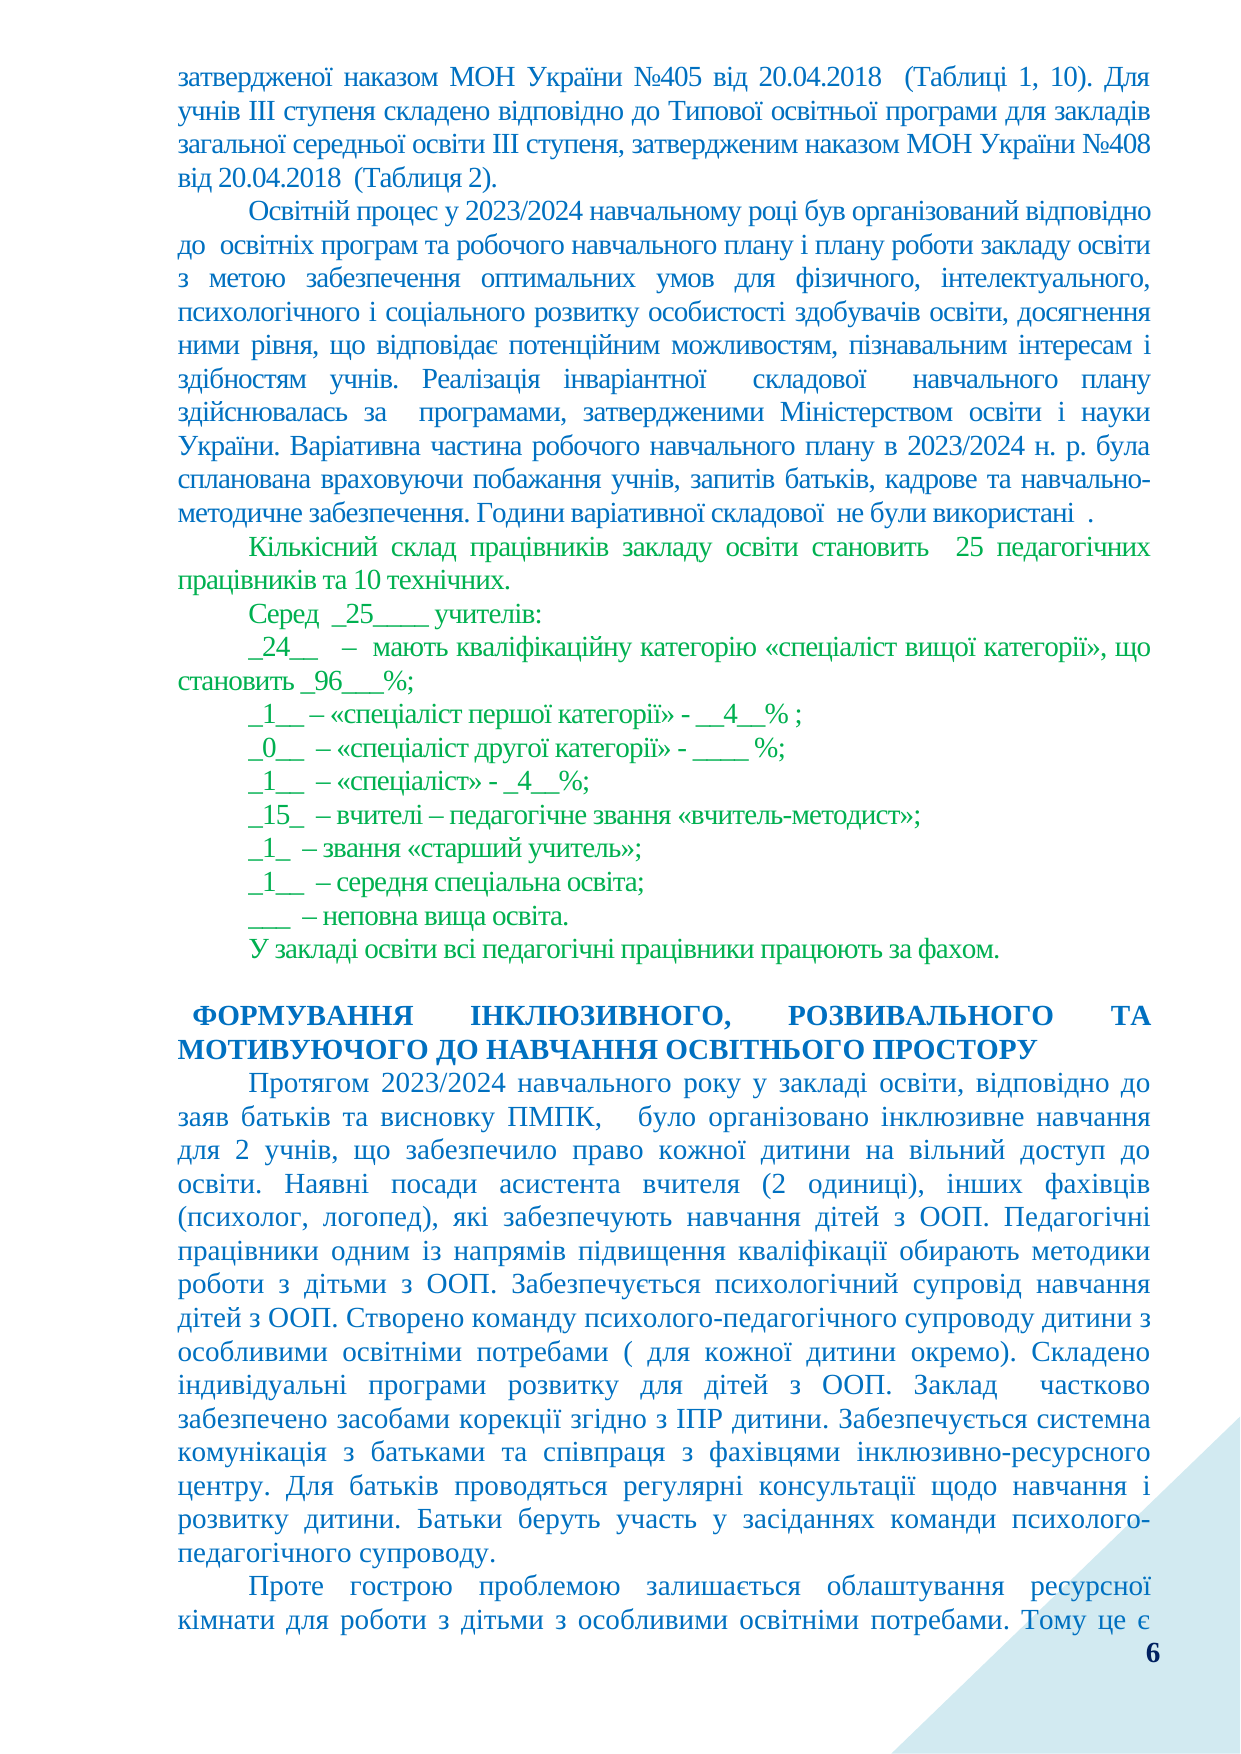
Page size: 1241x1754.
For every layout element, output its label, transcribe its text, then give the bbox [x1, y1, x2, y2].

text _1__ – середня спеціальна освіта; [177, 864, 1152, 898]
text _1__ – «спеціаліст першої категорії» - __4__% ; [177, 696, 1152, 730]
text _1__ – «спеціаліст» - _4__%; [177, 763, 1152, 797]
text У закладі освіти всі педагогічні працівники працюють за фахом. [177, 931, 1152, 965]
text Формування інклюзивного, розвивального та мотивуючого до навчання освітнього простору [177, 998, 1152, 1065]
text Освітній процес у 2023/2024 навчальному році був організований відповідно до освітніх програм та робочого навчального плану і плану роботи закладу освіти з метою забезпечення оптимальних умов для фізичного, інтелектуального, психологічного і соціального розвитку особистості здобувачів освіти, досягнення ними рівня, що відповідає потенційним можливостям, пізнавальним інтересам і здібностям учнів. Реалізація інваріантної складової навчального плану здійснювалась за програмами, затвердженими Міністерством освіти і науки України. Варіативна частина робочого навчального плану в 2023/2024 н. р. була спланована враховуючи побажання учнів, запитів батьків, кадрове та навчально-методичне забезпечення. Години варіативної складової не були використані . [177, 193, 1152, 529]
text Кількісний склад працівників закладу освіти становить 25 педагогічних працівників та 10 технічних. [177, 529, 1152, 596]
text ___ – неповна вища освіта. [177, 898, 1152, 931]
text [177, 1568, 1152, 1636]
text Серед _25____ учителів: [177, 596, 1152, 629]
text _24__ – мають кваліфікаційну категорію «спеціаліст вищої категорії», що становить _96___%; [177, 629, 1152, 696]
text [177, 59, 1152, 193]
text _15_ – вчителі – педагогічне звання «вчитель-методист»; [177, 797, 1152, 831]
text Протягом 2023/2024 навчального року у закладі освіти, відповідно до заяв батьків та висновку ПМПК, було організовано інклюзивне навчання для 2 учнів, що забезпечило право кожної дитини на вільний доступ до освіти. Наявні посади асистента вчителя (2 одиниці), інших фахівців (психолог, логопед), які забезпечують навчання дітей з ООП. Педагогічні працівники одним із напрямів підвищення кваліфікації обирають методики роботи з дітьми з ООП. Забезпечується психологічний супровід навчання дітей з ООП. Створено команду психолого-педагогічного супроводу дитини з особливими освітніми потребами ( для кожної дитини окремо). Складено індивідуальні програми розвитку для дітей з ООП. Заклад частково забезпечено засобами корекції згідно з ІПР дитини. Забезпечується системна комунікація з батьками та співпраця з фахівцями інклюзивно-ресурсного центру. Для батьків проводяться регулярні консультації щодо навчання і розвитку дитини. Батьки беруть участь у засіданнях команди психолого-педагогічного супроводу. [177, 1065, 1152, 1568]
text _0__ – «спеціаліст другої категорії» - ____ %; [177, 730, 1152, 763]
text _1_ – звання «старший учитель»; [177, 831, 1152, 864]
